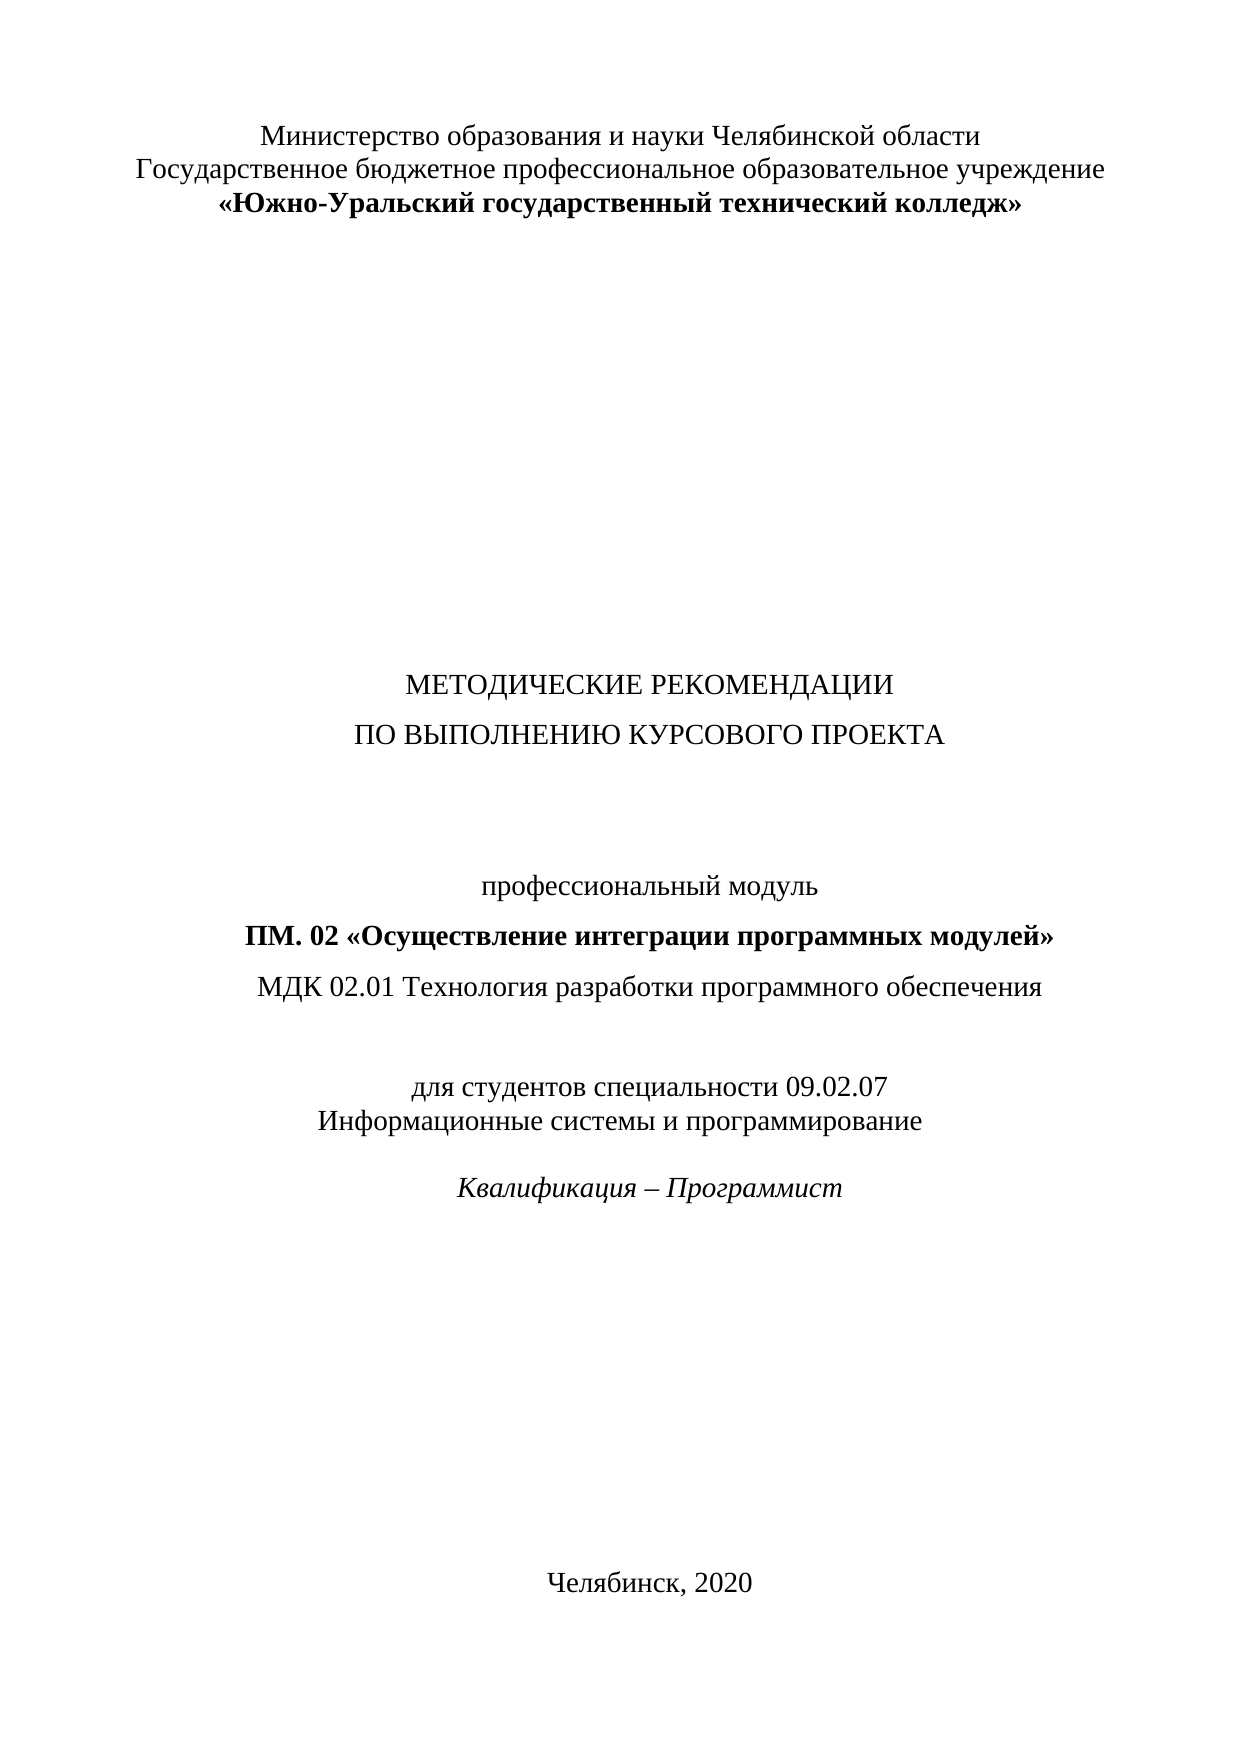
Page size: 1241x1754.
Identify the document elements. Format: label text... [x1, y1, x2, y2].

text Квалификация – Программист [118, 1170, 1122, 1203]
text ПМ. 02 «Осуществление интеграции программных модулей» [118, 918, 1122, 952]
text Информационные системы и программирование [118, 1103, 1122, 1136]
title МДК 02.01 Технология разработки программного обеспечения [118, 969, 1122, 1002]
text МЕТОДИЧЕСКИЕ РЕКОМЕНДАЦИИ [118, 667, 1122, 700]
text ПО ВЫПОЛНЕНИЮ КУРСОВОГО ПРОЕКТА [118, 717, 1122, 751]
text Министерство образования и науки Челябинской области [118, 118, 1122, 152]
text профессиональный модуль [118, 868, 1122, 902]
text Государственное бюджетное профессиональное образовательное учреждение [118, 152, 1122, 185]
text Челябинск, 2020 [118, 1565, 1122, 1599]
title для студентов специальности 09.02.07 [118, 1069, 1122, 1103]
text «Южно-Уральский государственный технический колледж» [118, 185, 1122, 219]
